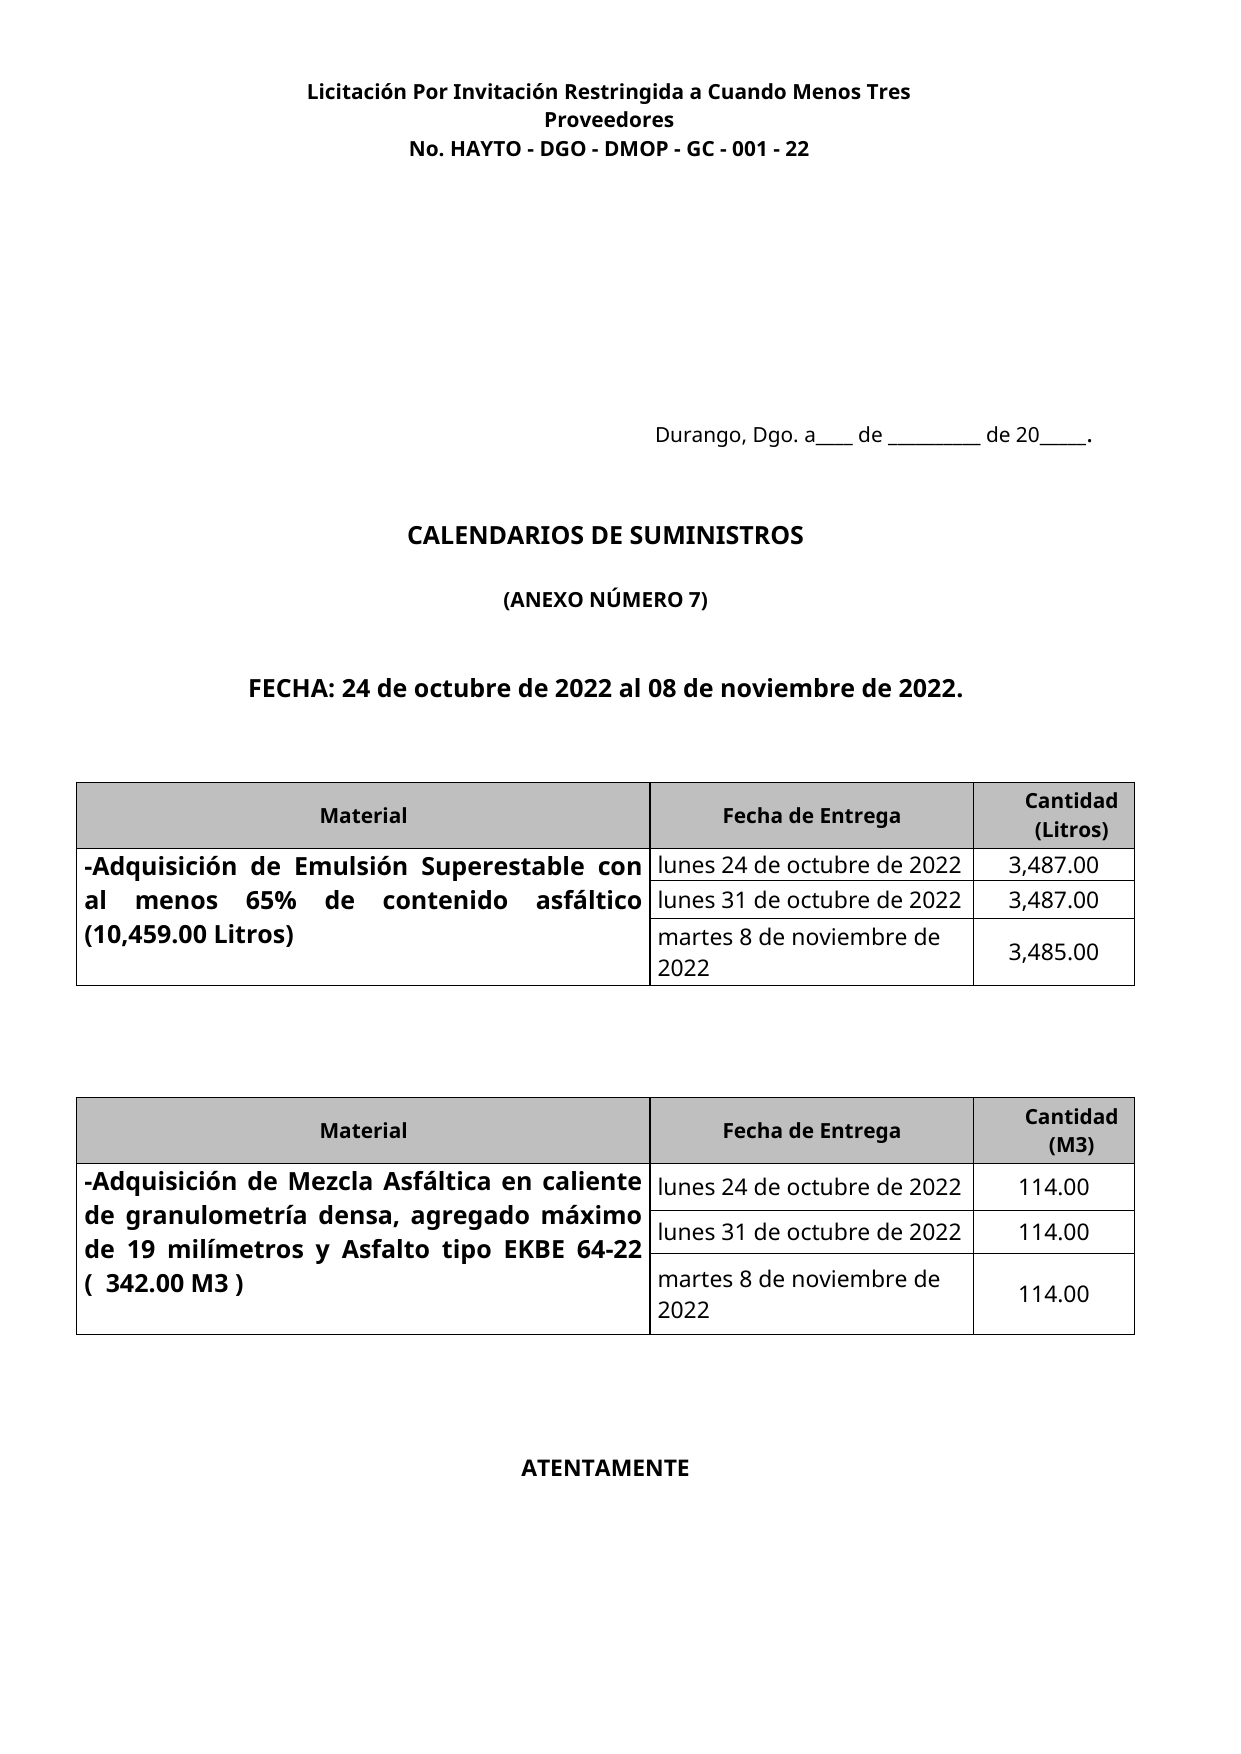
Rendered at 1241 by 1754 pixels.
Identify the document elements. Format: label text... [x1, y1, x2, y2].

table_cell 3,487.00 [974, 849, 1134, 880]
table_cell lunes 31 de octubre de 2022 [651, 881, 973, 918]
table_cell 3,487.00 [974, 881, 1134, 918]
table_header Fecha de Entrega [651, 783, 973, 848]
table_header Material [77, 1098, 649, 1163]
table_header Cantidad (M3) [974, 1098, 1134, 1163]
table_cell lunes 24 de octubre de 2022 [651, 1164, 973, 1210]
table_cell martes 8 de noviembre de 2022 [651, 919, 973, 985]
table_header Material [77, 783, 649, 848]
text Durango, Dgo. a____ de __________ de 20_____. [118, 415, 1093, 449]
table_cell -Adquisición de Emulsión Superestable con al menos 65% de contenido asfáltico (10,459.00 Litros) [77, 849, 649, 985]
title ATENTAMENTE [118, 1452, 1093, 1483]
table_cell -Adquisición de Mezcla Asfáltica en caliente de granulometría densa, agregado máximo de 19 milímetros y Asfalto tipo EKBE 64-22 ( 342.00 M3 ) [77, 1164, 649, 1334]
table_cell lunes 31 de octubre de 2022 [651, 1211, 973, 1253]
table_header Fecha de Entrega [651, 1098, 973, 1163]
table_cell martes 8 de noviembre de 2022 [651, 1254, 973, 1334]
table_cell 114.00 [974, 1211, 1134, 1253]
title CALENDARIOS DE SUMINISTROS [118, 517, 1093, 552]
subtitle FECHA: 24 de octubre de 2022 al 08 de noviembre de 2022. [118, 671, 1093, 705]
subtitle (ANEXO NÚMERO 7) [118, 586, 1093, 614]
table_cell 114.00 [974, 1254, 1134, 1334]
table_cell lunes 24 de octubre de 2022 [651, 849, 973, 880]
table_cell 114.00 [974, 1164, 1134, 1210]
table_header Cantidad (Litros) [974, 783, 1134, 848]
table_cell 3,485.00 [974, 919, 1134, 985]
